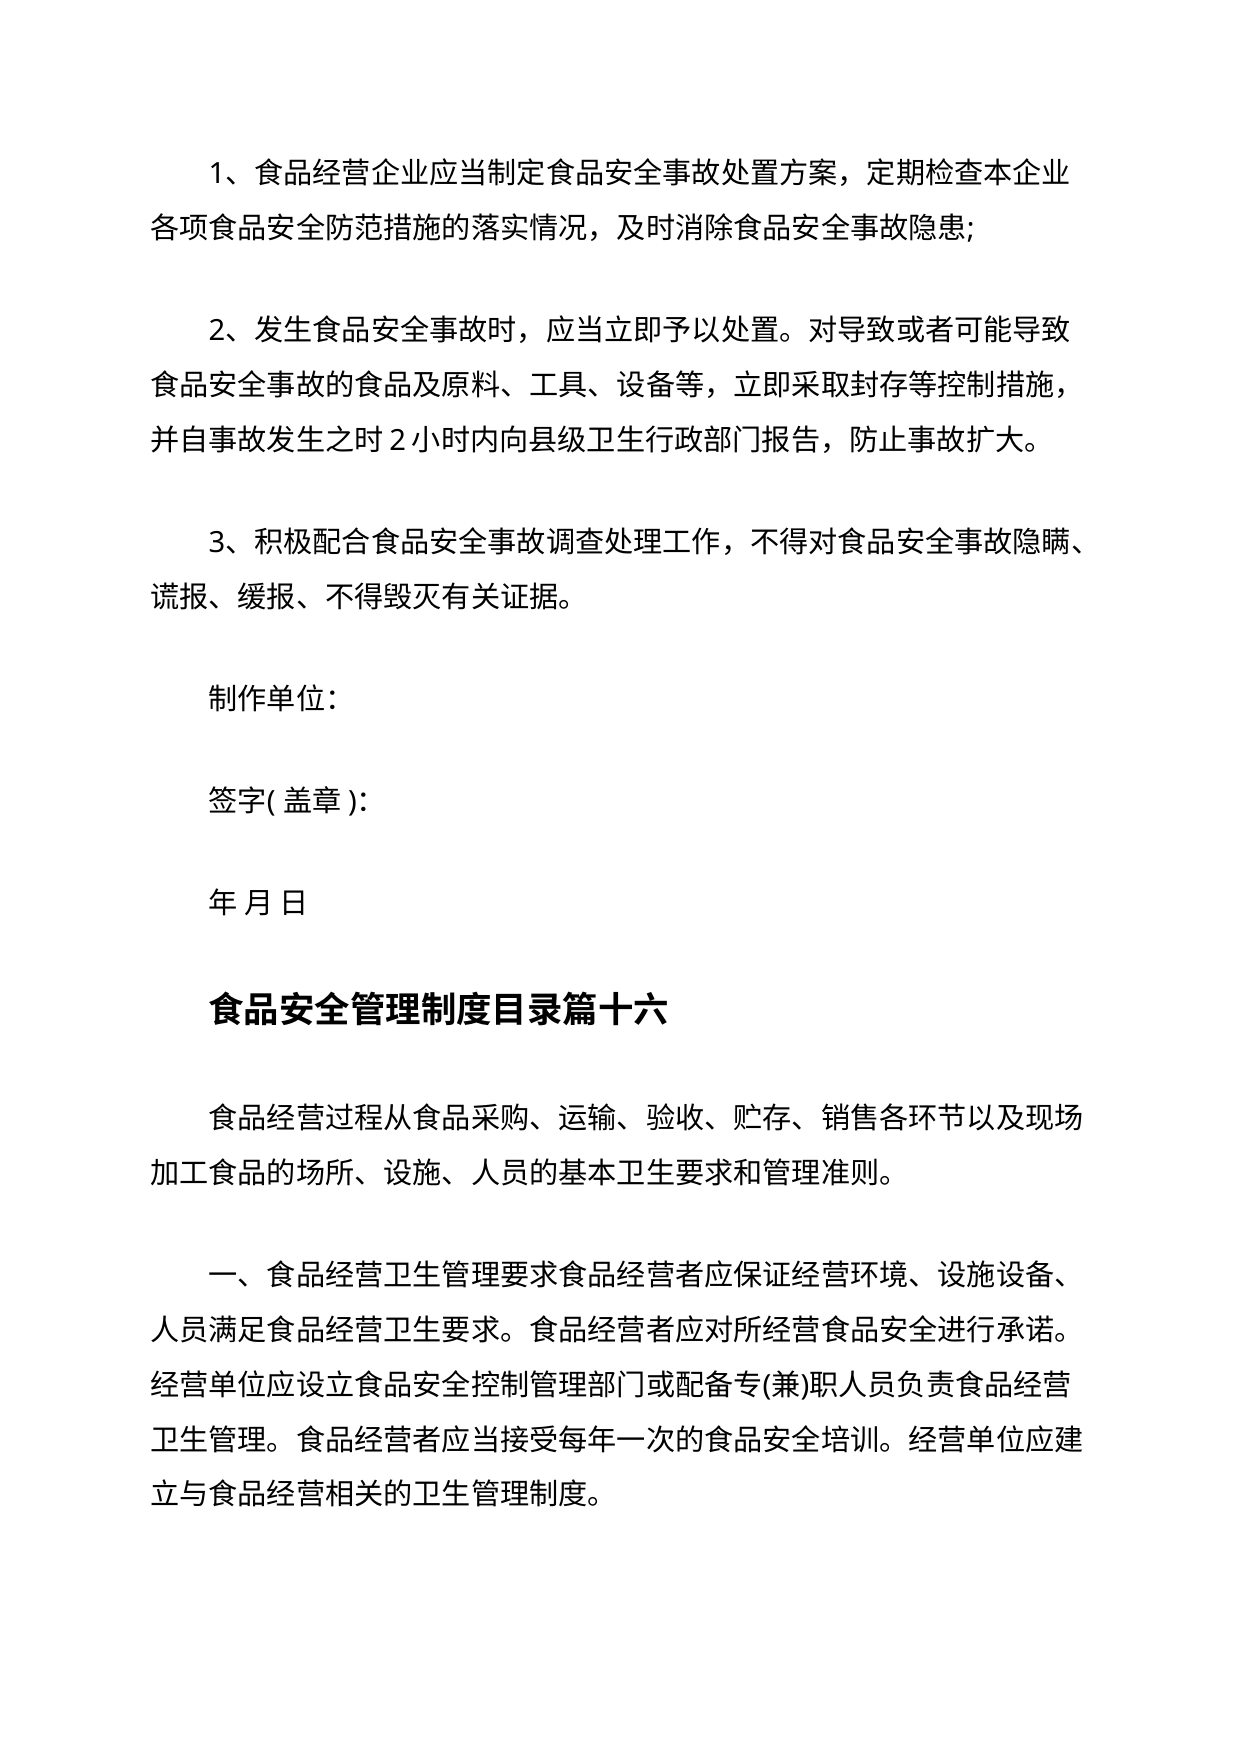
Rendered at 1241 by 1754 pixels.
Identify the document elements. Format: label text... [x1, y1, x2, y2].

text 签字( 盖章 )： [150, 777, 1090, 820]
text 1、食品经营企业应当制定食品安全事故处置方案，定期检查本企业各项食品安全防范措施的落实情况，及时消除食品安全事故隐患; [150, 150, 1090, 247]
text 3、积极配合食品安全事故调查处理工作，不得对食品安全事故隐瞒、谎报、缓报、不得毁灭有关证据。 [150, 519, 1090, 616]
text 食品经营过程从食品采购、运输、验收、贮存、销售各环节以及现场加工食品的场所、设施、人员的基本卫生要求和管理准则。 [150, 1094, 1090, 1192]
text 制作单位： [150, 676, 1090, 718]
text 年 月 日 [150, 879, 1090, 922]
text 一、食品经营卫生管理要求食品经营者应保证经营环境、设施设备、人员满足食品经营卫生要求。食品经营者应对所经营食品安全进行承诺。经营单位应设立食品安全控制管理部门或配备专(兼)职人员负责食品经营卫生管理。食品经营者应当接受每年一次的食品安全培训。经营单位应建立与食品经营相关的卫生管理制度。 [150, 1251, 1090, 1513]
text 食品安全管理制度目录篇十六 [150, 981, 1090, 1032]
text 2、发生食品安全事故时，应当立即予以处置。对导致或者可能导致食品安全事故的食品及原料、工具、设备等，立即采取封存等控制措施，并自事故发生之时2小时内向县级卫生行政部门报告，防止事故扩大。 [150, 307, 1090, 459]
